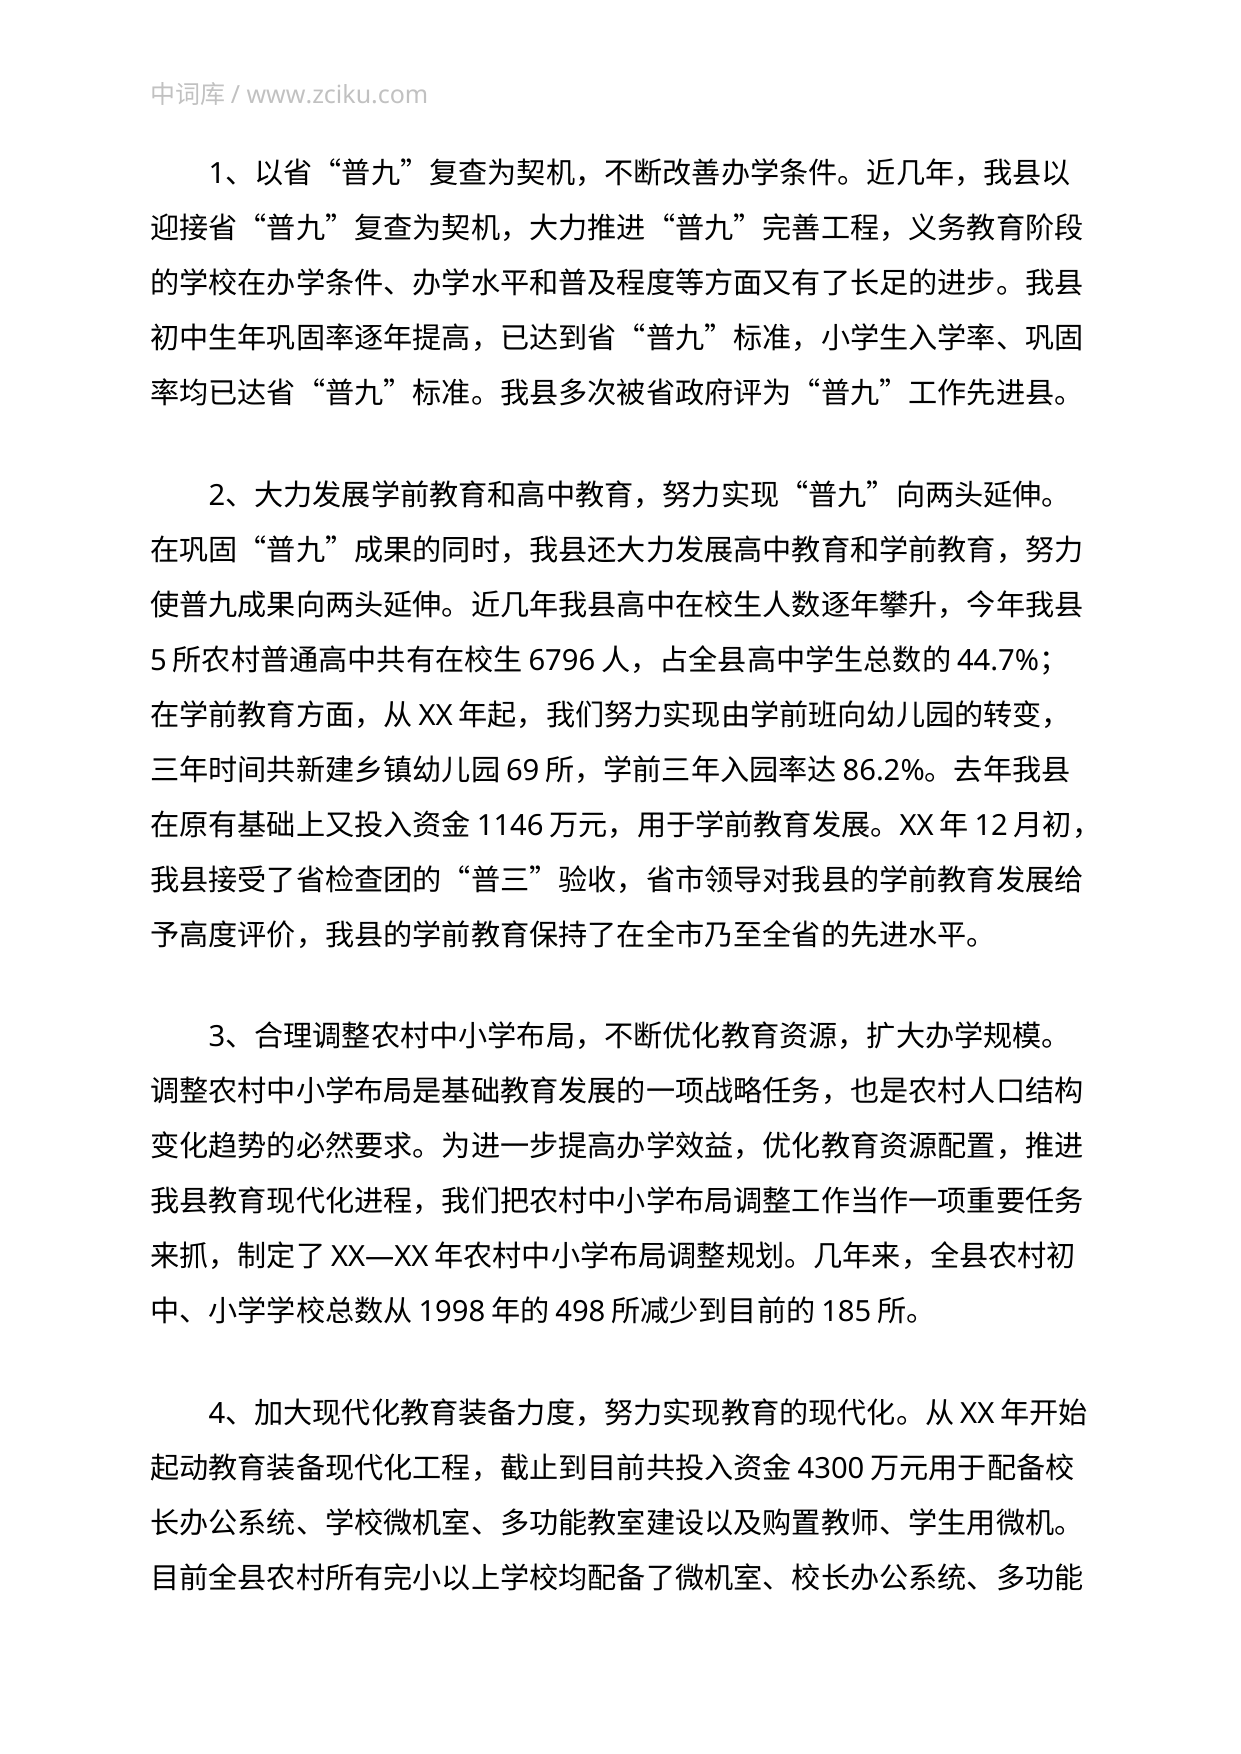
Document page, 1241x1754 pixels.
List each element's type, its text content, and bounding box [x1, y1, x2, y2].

text 2、大力发展学前教育和高中教育，努力实现“普九”向两头延伸。在巩固“普九”成果的同时，我县还大力发展高中教育和学前教育，努力使普九成果向两头延伸。近几年我县高中在校生人数逐年攀升，今年我县5所农村普通高中共有在校生6796人，占全县高中学生总数的44.7%；在学前教育方面，从XX年起，我们努力实现由学前班向幼儿园的转变，三年时间共新建乡镇幼儿园69所，学前三年入园率达86.2%。去年我县在原有基础上又投入资金1146万元，用于学前教育发展。XX年12月初，我县接受了省检查团的“普三”验收，省市领导对我县的学前教育发展给予高度评价，我县的学前教育保持了在全市乃至全省的先进水平。 [150, 471, 1090, 953]
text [150, 1389, 1090, 1597]
text 1、以省“普九”复查为契机，不断改善办学条件。近几年，我县以迎接省“普九”复查为契机，大力推进“普九”完善工程，义务教育阶段的学校在办学条件、办学水平和普及程度等方面又有了长足的进步。我县初中生年巩固率逐年提高，已达到省“普九”标准，小学生入学率、巩固率均已达省“普九”标准。我县多次被省政府评为“普九”工作先进县。 [150, 150, 1090, 412]
text 3、合理调整农村中小学布局，不断优化教育资源，扩大办学规模。调整农村中小学布局是基础教育发展的一项战略任务，也是农村人口结构变化趋势的必然要求。为进一步提高办学效益，优化教育资源配置，推进我县教育现代化进程，我们把农村中小学布局调整工作当作一项重要任务来抓，制定了XX—XX年农村中小学布局调整规划。几年来，全县农村初中、小学学校总数从1998年的498所减少到目前的185所。 [150, 1013, 1090, 1330]
